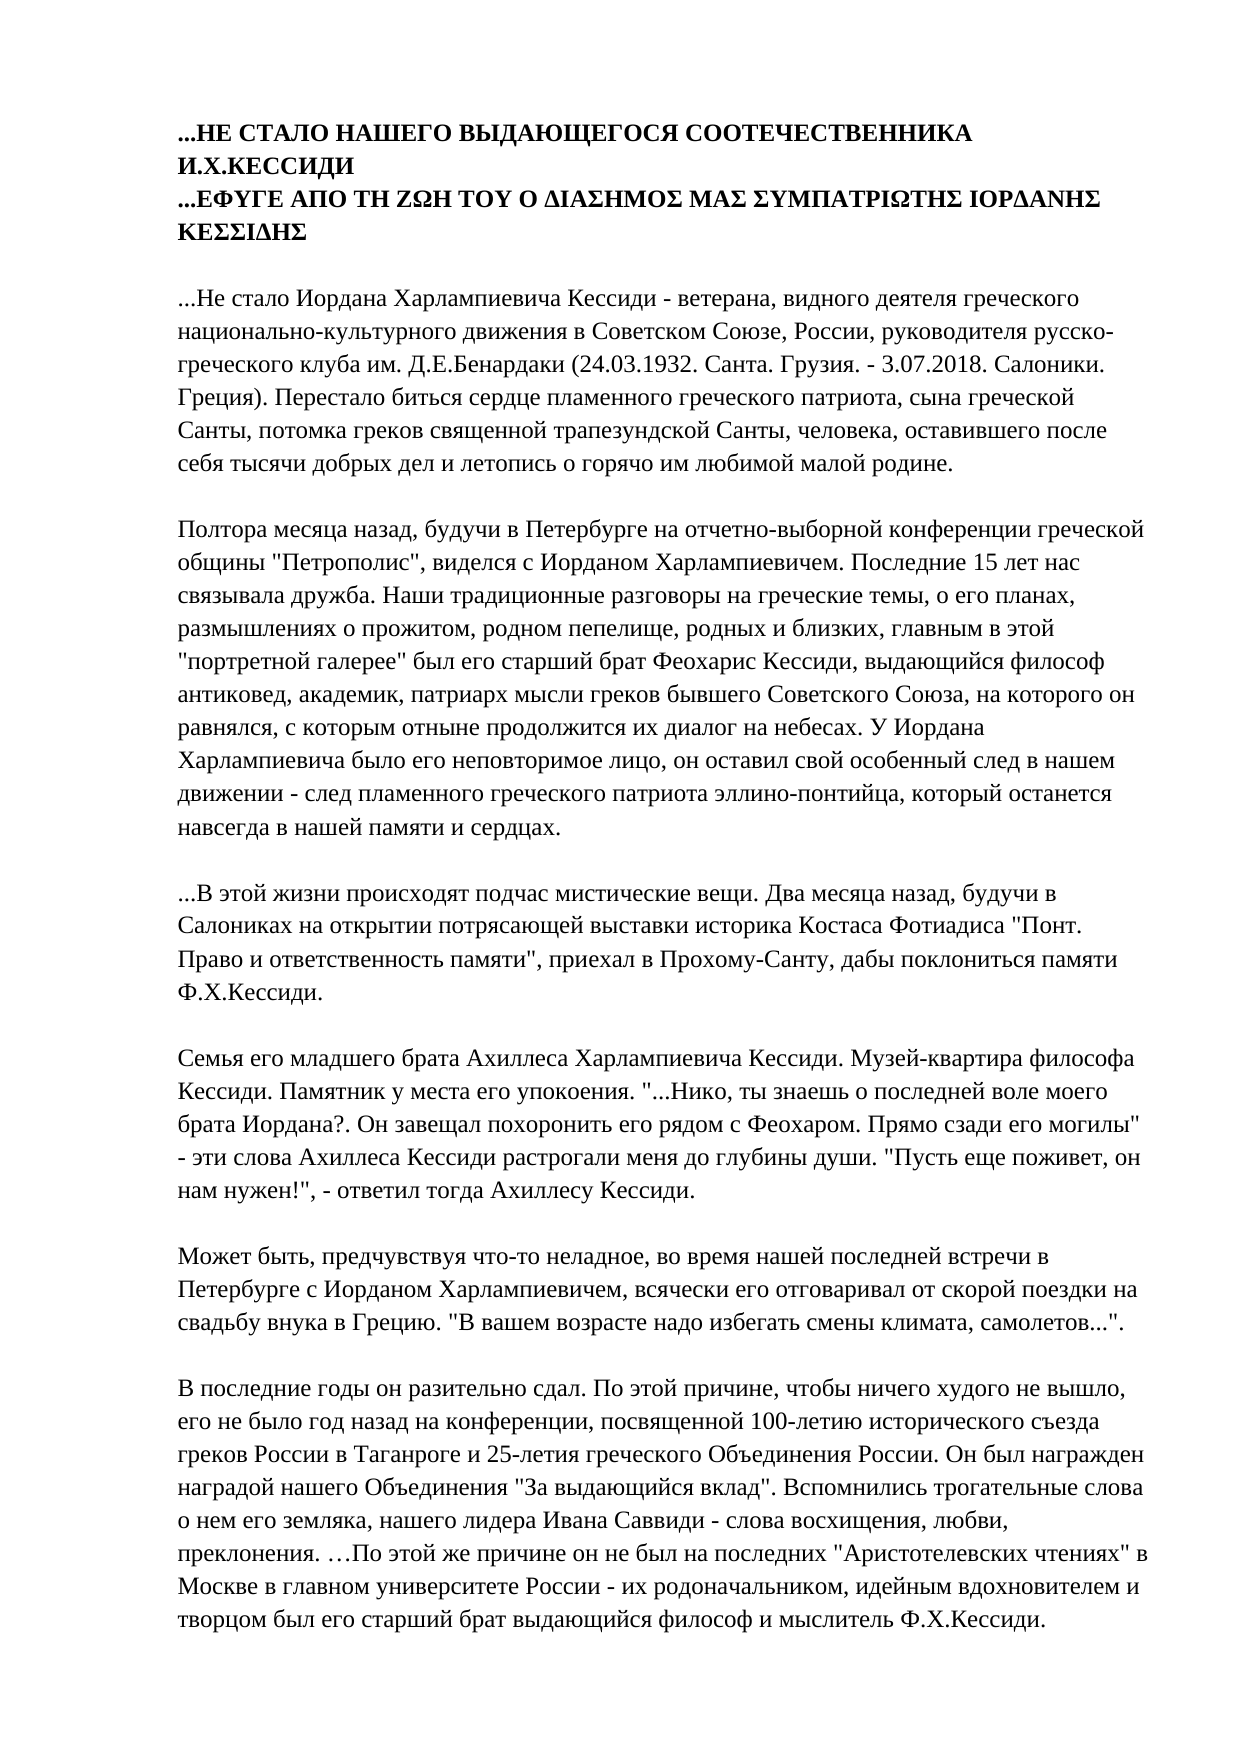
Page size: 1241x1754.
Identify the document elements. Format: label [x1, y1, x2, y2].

text [177, 118, 1152, 1633]
